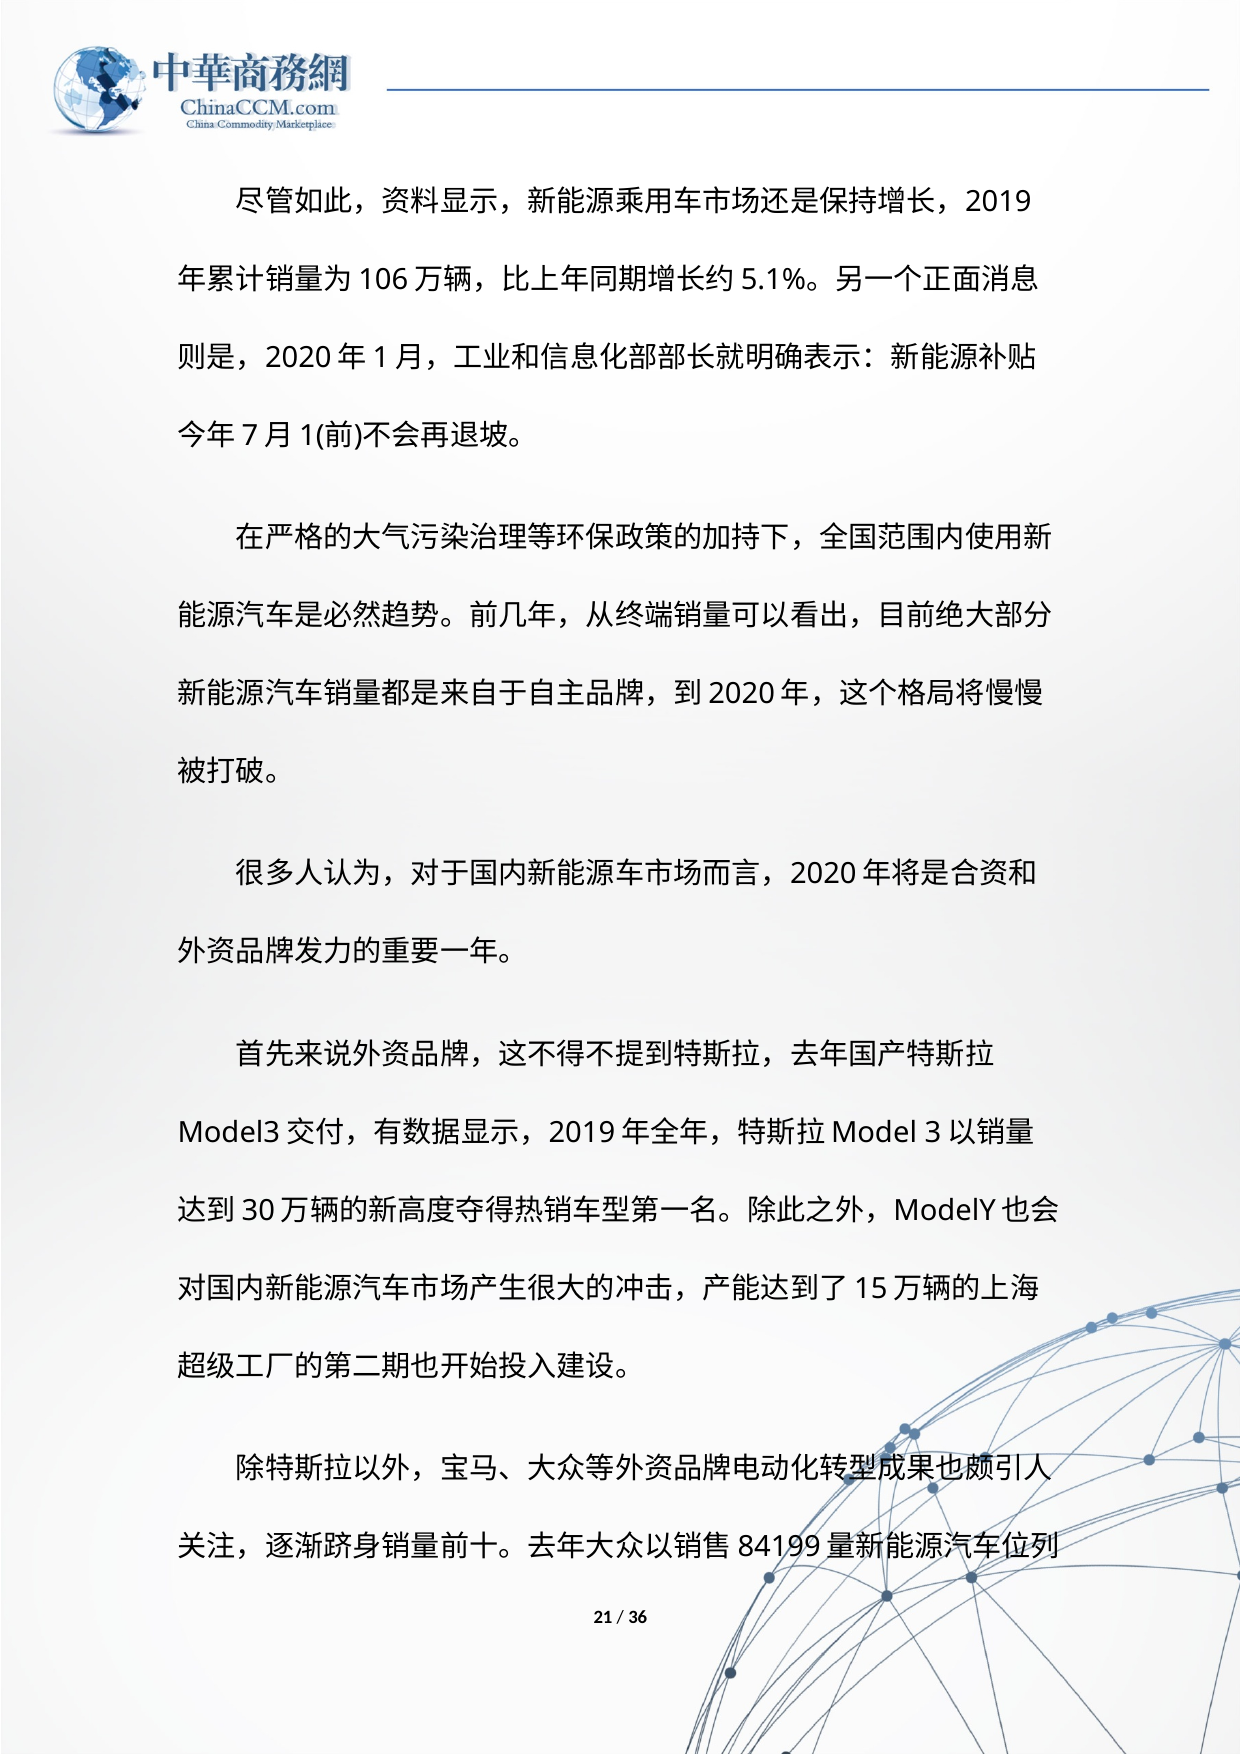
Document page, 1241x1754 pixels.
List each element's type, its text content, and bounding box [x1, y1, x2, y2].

text 在严格的大气污染治理等环保政策的加持下，全国范围内使用新能源汽车是必然趋势。前几年，从终端销量可以看出，目前绝大部分新能源汽车销量都是来自于自主品牌，到2020年，这个格局将慢慢被打破。 [177, 502, 1063, 801]
picture [1, 0, 1240, 1754]
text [177, 1433, 1063, 1576]
text 首先来说外资品牌，这不得不提到特斯拉，去年国产特斯拉Model3交付，有数据显示，2019年全年，特斯拉Model 3以销量达到30万辆的新高度夺得热销车型第一名。除此之外，ModelY也会对国内新能源汽车市场产生很大的冲击，产能达到了15万辆的上海超级工厂的第二期也开始投入建设。 [177, 1019, 1063, 1396]
text 很多人认为，对于国内新能源车市场而言，2020年将是合资和外资品牌发力的重要一年。 [177, 839, 1063, 982]
text 尽管如此，资料显示，新能源乘用车市场还是保持增长，2019年累计销量为106万辆，比上年同期增长约5.1%。另一个正面消息则是，2020年1月，工业和信息化部部长就明确表示：新能源补贴今年7月1(前)不会再退坡。 [177, 166, 1063, 465]
